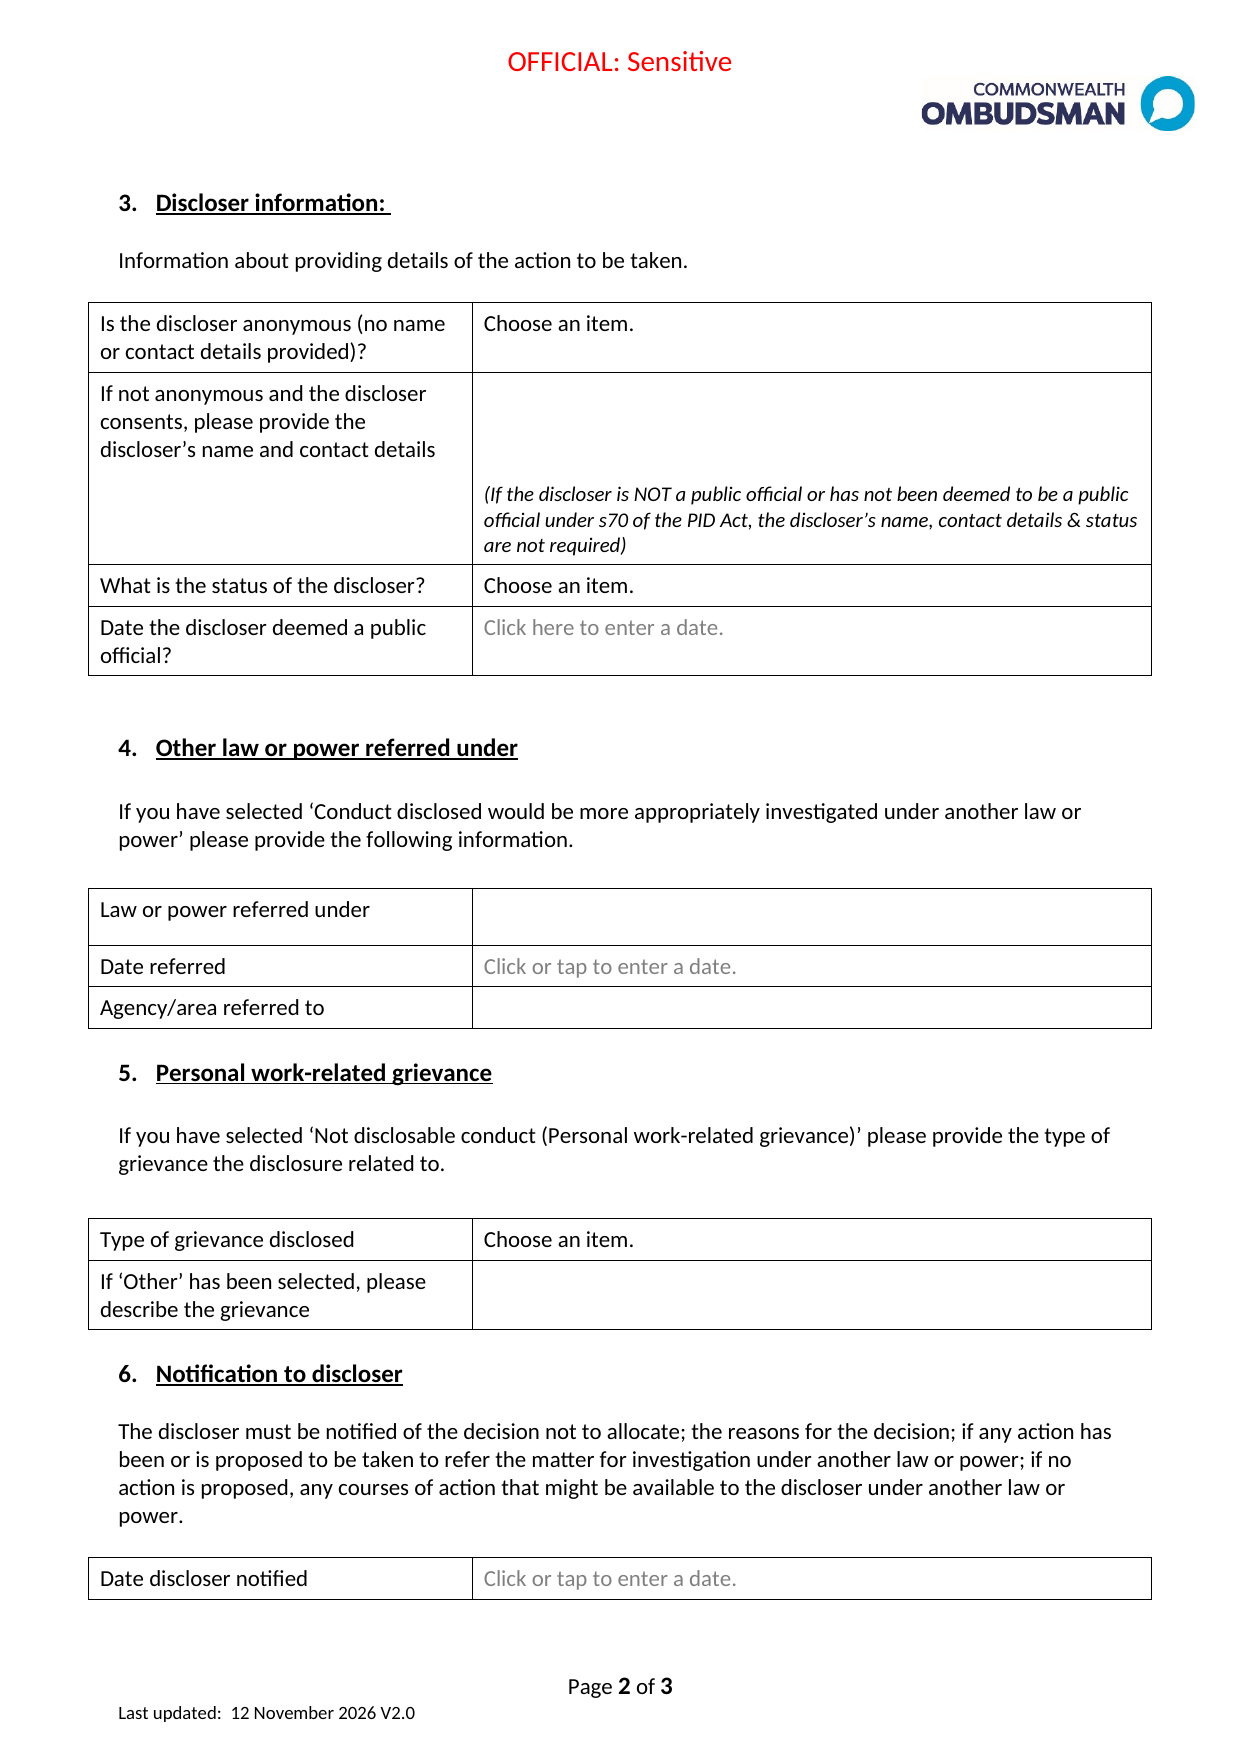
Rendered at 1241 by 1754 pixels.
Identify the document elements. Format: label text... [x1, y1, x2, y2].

list Personal work-related grievance [118, 1057, 1122, 1087]
text If you have selected ‘Not disclosable conduct (Personal work-related grievance)’ please provide the type of grievance the disclosure related to. [118, 1122, 1122, 1178]
table_header Date discloser notified [89, 1558, 472, 1598]
list Discloser information: [118, 187, 1122, 246]
table_header Is the discloser anonymous (no name or contact details provided)? [89, 303, 472, 372]
picture [1175, 111, 1195, 131]
table_cell (If the discloser is NOT a public official or has not been deemed to be a public official under s70 of the PID Act, the discloser’s name, contact details & status are not required) [473, 373, 1151, 564]
picture [921, 76, 1183, 131]
table_cell If not anonymous and the discloser consents, please provide the discloser’s name and contact details [89, 373, 472, 564]
table_header Law or power referred under [89, 889, 472, 944]
table_header Type of grievance disclosed [89, 1219, 472, 1260]
table_cell Date the discloser deemed a public official? [89, 607, 472, 675]
table_cell [473, 987, 1151, 1028]
list Notification to discloser [118, 1358, 1122, 1389]
table_cell If ‘Other’ has been selected, please describe the grievance [89, 1261, 472, 1329]
text Information about providing details of the action to be taken. [118, 246, 1122, 274]
table_cell [473, 1261, 1151, 1329]
list Other law or power referred under [118, 732, 1122, 791]
text The discloser must be notified of the decision not to allocate; the reasons for the decision; if any action has been or is proposed to be taken to refer the matter for investigation under another law or power; if no action is proposed, any courses of action that might be available to the discloser under another law or power. [118, 1417, 1122, 1529]
table_cell Agency/area referred to [89, 987, 472, 1028]
table_header [473, 889, 1151, 944]
picture [1172, 76, 1195, 96]
table_cell What is the status of the discloser? [89, 565, 472, 606]
text If you have selected ‘Conduct disclosed would be more appropriately investigated under another law or power’ please provide the following information. [118, 797, 1122, 853]
table_cell Date referred [89, 946, 472, 986]
